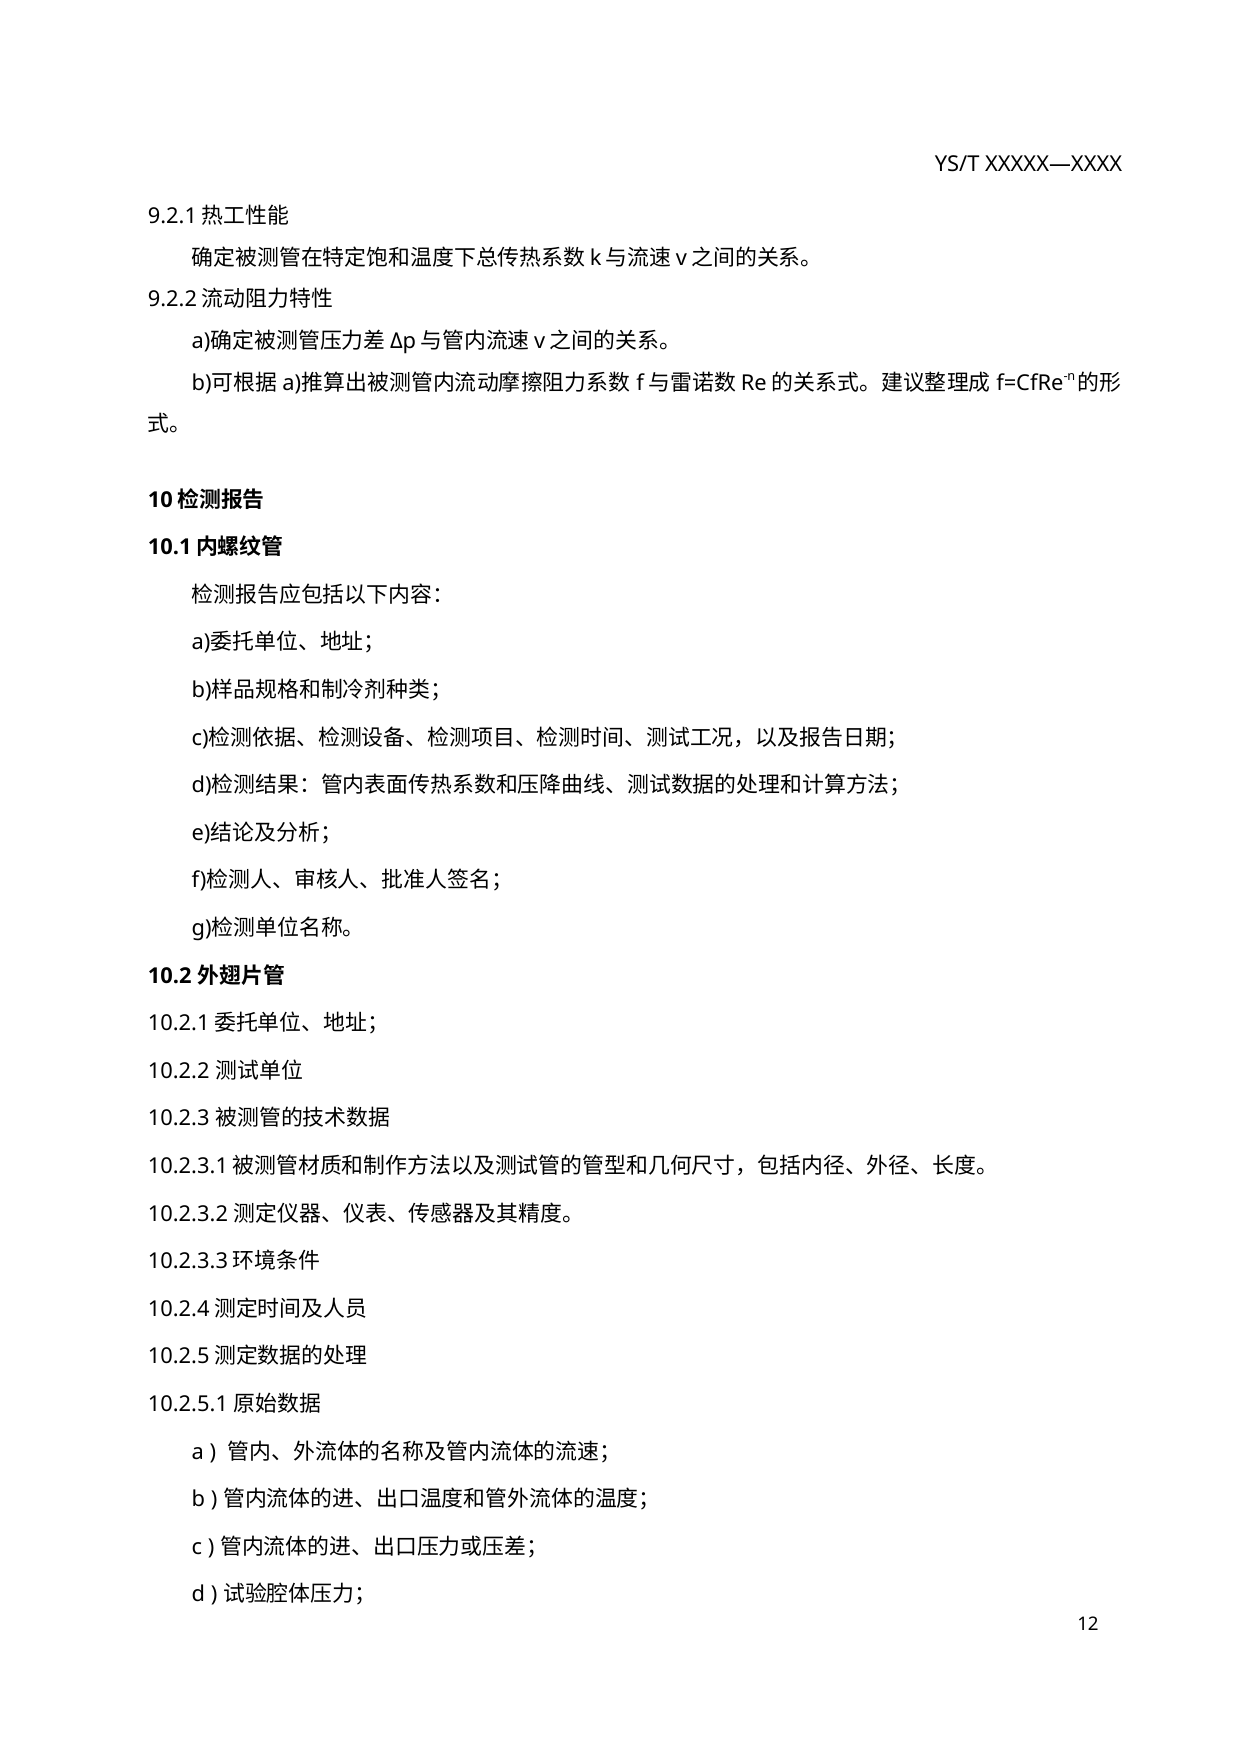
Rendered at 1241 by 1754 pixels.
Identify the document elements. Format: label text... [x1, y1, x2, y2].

text 10.2.3.3环境条件 [148, 1243, 1122, 1275]
text f)检测人、审核人、批准人签名； [148, 862, 1122, 894]
text e)结论及分析； [148, 815, 1122, 847]
text 10.2.5.1 原始数据 [148, 1386, 1122, 1418]
text c ) 管内流体的进、出口压力或压差； [148, 1529, 1122, 1561]
text 10.1内螺纹管 [148, 529, 1122, 561]
text 10.2.2 测试单位 [148, 1053, 1122, 1084]
text d)检测结果：管内表面传热系数和压降曲线、测试数据的处理和计算方法； [148, 767, 1122, 799]
text 10.2.3.1被测管材质和制作方法以及测试管的管型和几何尺寸，包括内径、外径、长度。 [148, 1148, 1122, 1180]
text a)委托单位、地址； [148, 624, 1122, 656]
text g)检测单位名称。 [148, 910, 1122, 942]
text 9.2.1热工性能 [148, 190, 1122, 232]
text b)样品规格和制冷剂种类； [148, 672, 1122, 704]
text 10检测报告 [148, 482, 1122, 513]
text a)确定被测管压力差Δp与管内流速v之间的关系。 [148, 315, 1122, 357]
text 确定被测管在特定饱和温度下总传热系数k与流速v之间的关系。 [148, 232, 1122, 273]
text 9.2.2流动阻力特性 [148, 273, 1122, 315]
text 10.2.3.2 测定仪器、仪表、传感器及其精度。 [148, 1196, 1122, 1227]
text 检测报告应包括以下内容： [148, 577, 1122, 608]
text 10.2.3 被测管的技术数据 [148, 1100, 1122, 1132]
text c)检测依据、检测设备、检测项目、检测时间、测试工况，以及报告日期； [148, 719, 1122, 751]
text 10.2.4测定时间及人员 [148, 1291, 1122, 1323]
text 10.2 外翅片管 [148, 958, 1122, 989]
text b)可根据a)推算出被测管内流动摩擦阻力系数f与雷诺数Re的关系式。建议整理成f=CfRe-n的形式。 [148, 357, 1122, 440]
text d ) 试验腔体压力； [148, 1576, 1122, 1608]
text b ) 管内流体的进、出口温度和管外流体的温度； [148, 1481, 1122, 1513]
text 10.2.1委托单位、地址； [148, 1005, 1122, 1037]
text a ) 管内、外流体的名称及管内流体的流速； [148, 1434, 1122, 1465]
text 10.2.5测定数据的处理 [148, 1338, 1122, 1370]
